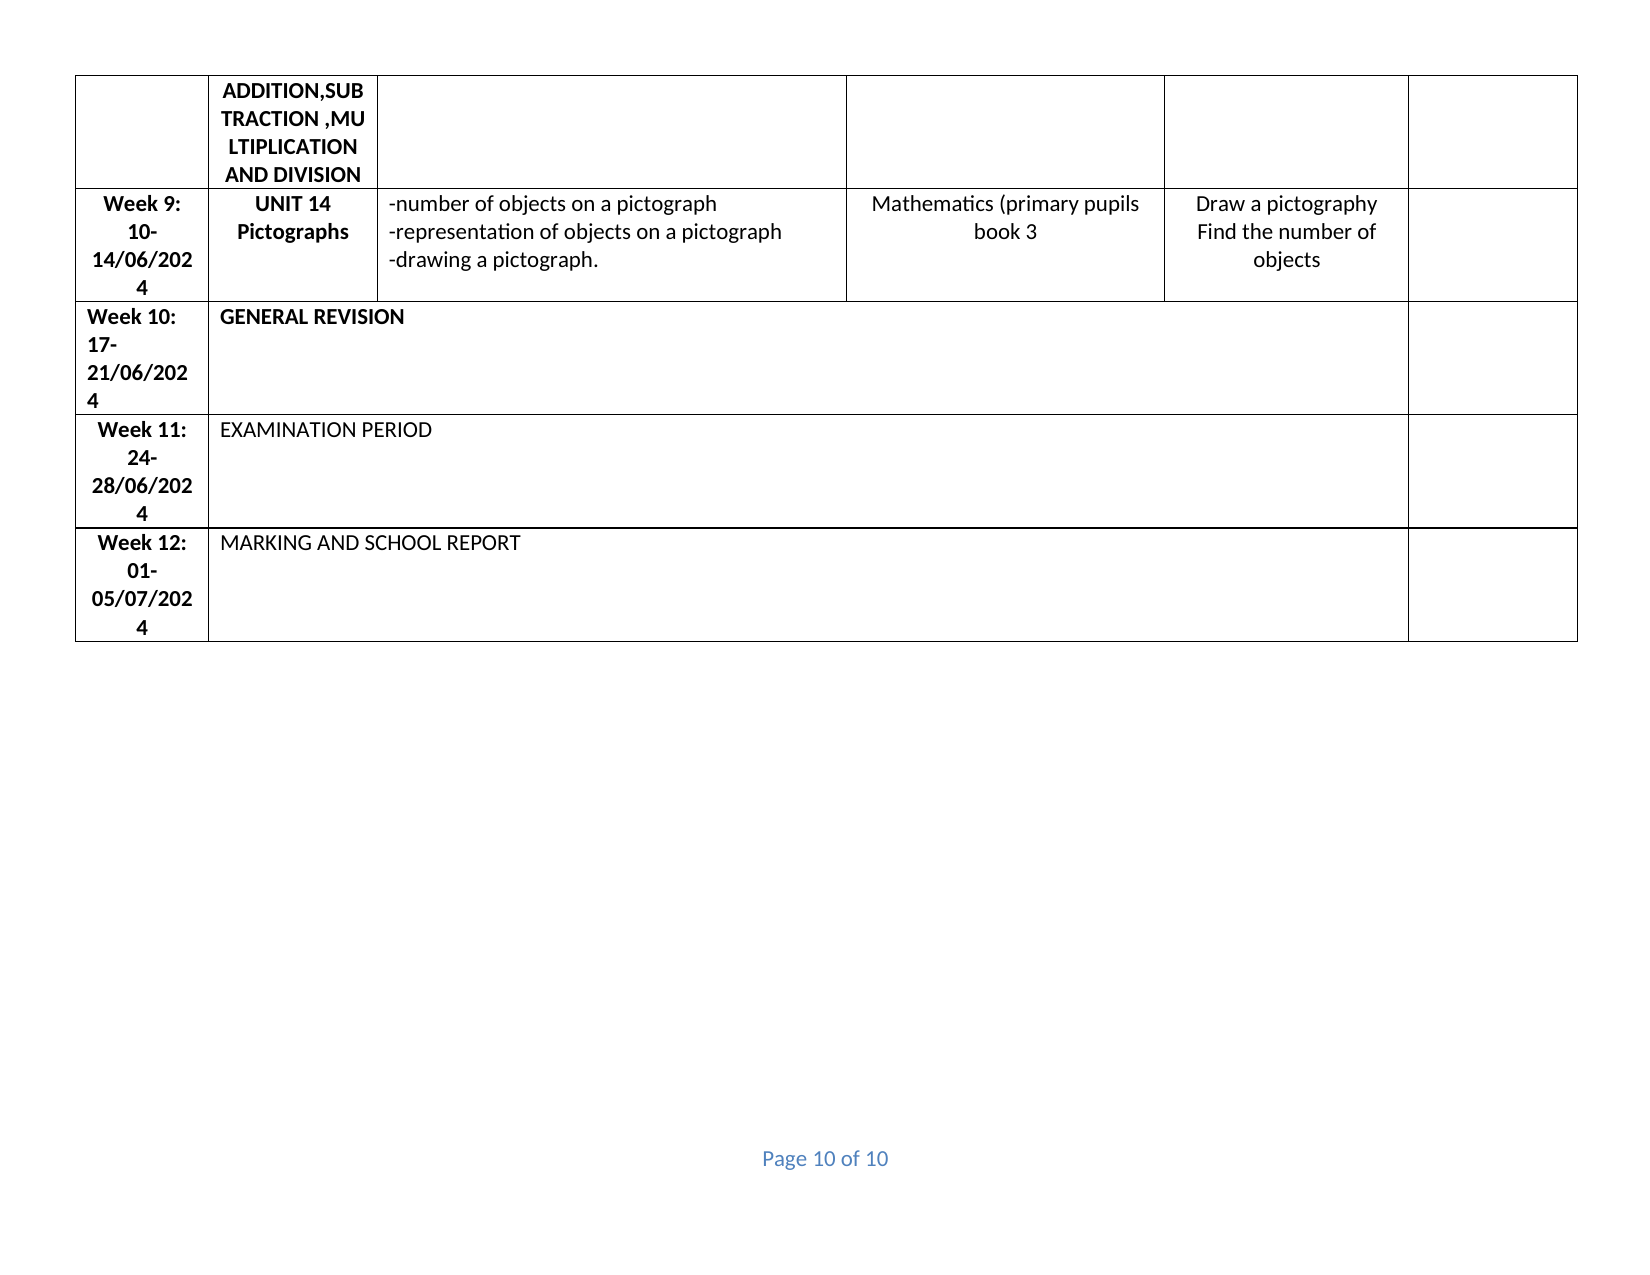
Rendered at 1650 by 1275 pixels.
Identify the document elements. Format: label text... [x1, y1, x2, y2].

table_cell -number of objects on a pictograph -representation of objects on a pictograph -drawing a pictograph. [378, 189, 846, 301]
table_cell [1409, 415, 1577, 527]
table_cell MARKING AND SCHOOL REPORT [209, 529, 1408, 641]
table_cell EXAMINATION PERIOD [209, 415, 1408, 527]
table_cell Week 12: 01-05/07/2024 [76, 529, 208, 641]
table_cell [76, 76, 208, 188]
table_cell Draw a pictography Find the number of objects [1165, 189, 1408, 301]
table_cell UNIT 14 Pictographs [209, 189, 377, 301]
table_cell [1409, 76, 1577, 188]
table_cell [1409, 302, 1577, 414]
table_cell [847, 76, 1164, 188]
table_cell Week 10: 17-21/06/2024 [76, 302, 208, 414]
table_cell [1409, 529, 1577, 641]
table_cell [1409, 189, 1577, 301]
table_cell Week 9: 10-14/06/2024 [76, 189, 208, 301]
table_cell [209, 76, 377, 188]
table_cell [1165, 76, 1408, 188]
table_cell Mathematics (primary pupils book 3 [847, 189, 1164, 301]
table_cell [378, 76, 846, 188]
table_cell GENERAL REVISION [209, 302, 1408, 414]
table_cell Week 11: 24-28/06/2024 [76, 415, 208, 527]
